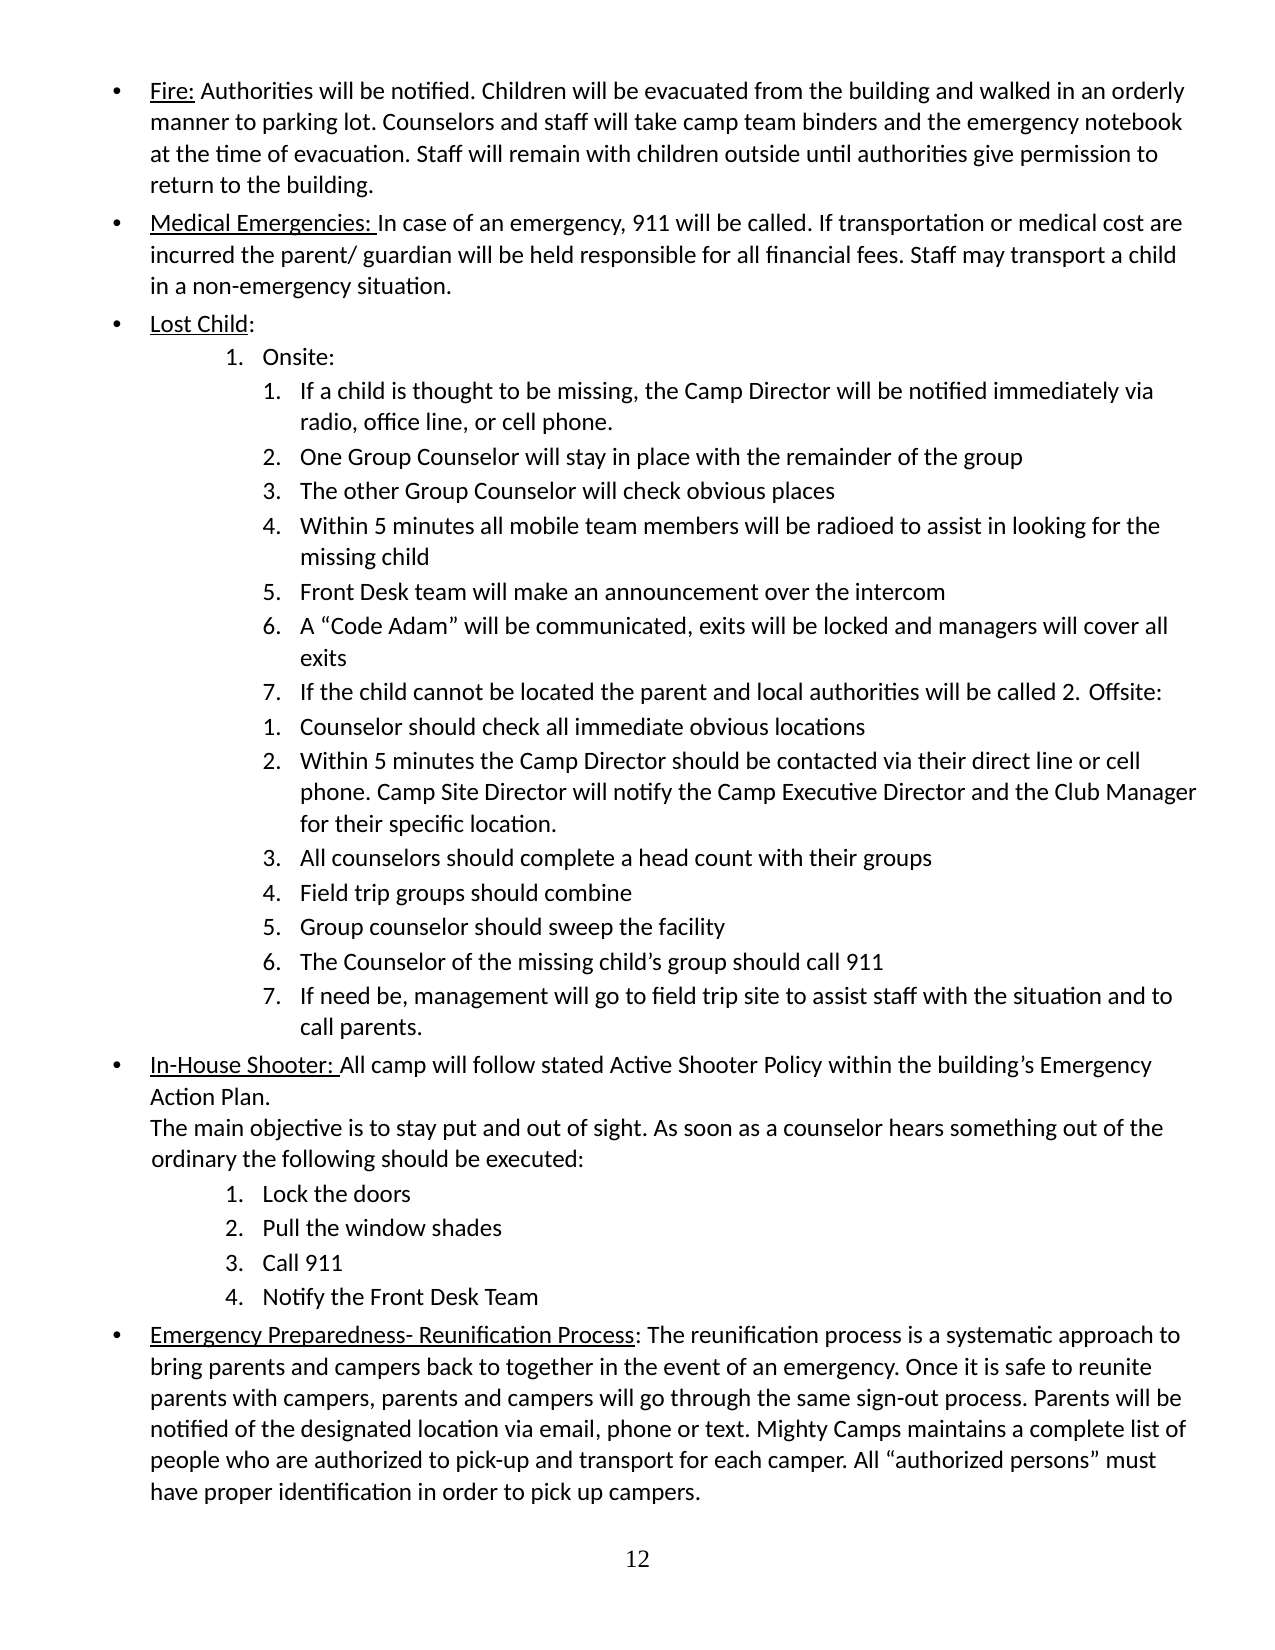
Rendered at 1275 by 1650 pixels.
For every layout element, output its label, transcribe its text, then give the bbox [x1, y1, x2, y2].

list In-House Shooter: All camp will follow stated Active Shooter Policy within the building’s Emergency Action Plan. [112, 1049, 1200, 1111]
list Counselor should check all immediate obvious locations [262, 711, 1200, 741]
list Medical Emergencies: In case of an emergency, 911 will be called. If transportation or medical cost are incurred the parent/ guardian will be held responsible for all financial fees. Staff may transport a child in a non-emergency situation. [112, 207, 1200, 301]
list A “Code Adam” will be communicated, exits will be locked and managers will cover all exits [262, 610, 1200, 672]
list Front Desk team will make an announcement over the intercom [262, 576, 1200, 606]
text The main objective is to stay put and out of sight. As soon as a counselor hears something out of the ordinary the following should be executed: [150, 1112, 1200, 1174]
list Call 911 [225, 1247, 1200, 1277]
list All counselors should complete a head count with their groups [262, 842, 1200, 873]
list Pull the window shades [225, 1212, 1200, 1243]
list The Counselor of the missing child’s group should call 911 [262, 946, 1200, 976]
list Within 5 minutes all mobile team members will be radioed to assist in looking for the missing child [262, 510, 1200, 572]
list If need be, management will go to field trip site to assist staff with the situation and to call parents. [262, 980, 1200, 1042]
list Within 5 minutes the Camp Director should be contacted via their direct line or cell phone. Camp Site Director will notify the Camp Executive Director and the Club Manager for their specific location. [262, 745, 1200, 838]
list Lost Child: [112, 308, 1200, 338]
list Field trip groups should combine [262, 877, 1200, 907]
list Group counselor should sweep the facility [262, 911, 1200, 942]
list Onsite: [225, 341, 1200, 371]
list If the child cannot be located the parent and local authorities will be called 2. Offsite: [262, 676, 1200, 707]
list The other Group Counselor will check obvious places [262, 476, 1200, 506]
list One Group Counselor will stay in place with the remainder of the group [262, 441, 1200, 472]
list Fire: Authorities will be notified. Children will be evacuated from the building and walked in an orderly manner to parking lot. Counselors and staff will take camp team binders and the emergency notebook at the time of evacuation. Staff will remain with children outside until authorities give permission to return to the building. [112, 75, 1200, 199]
list If a child is thought to be missing, the Camp Director will be notified immediately via radio, office line, or cell phone. [262, 375, 1200, 437]
list Notify the Front Desk Team [225, 1281, 1200, 1312]
list Lock the doors [225, 1178, 1200, 1208]
list Emergency Preparedness- Reunification Process: The reunification process is a systematic approach to bring parents and campers back to together in the event of an emergency. Once it is safe to reunite parents with campers, parents and campers will go through the same sign-out process. Parents will be notified of the designated location via email, phone or text. Mighty Camps maintains a complete list of people who are authorized to pick-up and transport for each camper. All “authorized persons” must have proper identification in order to pick up campers. [112, 1319, 1200, 1507]
